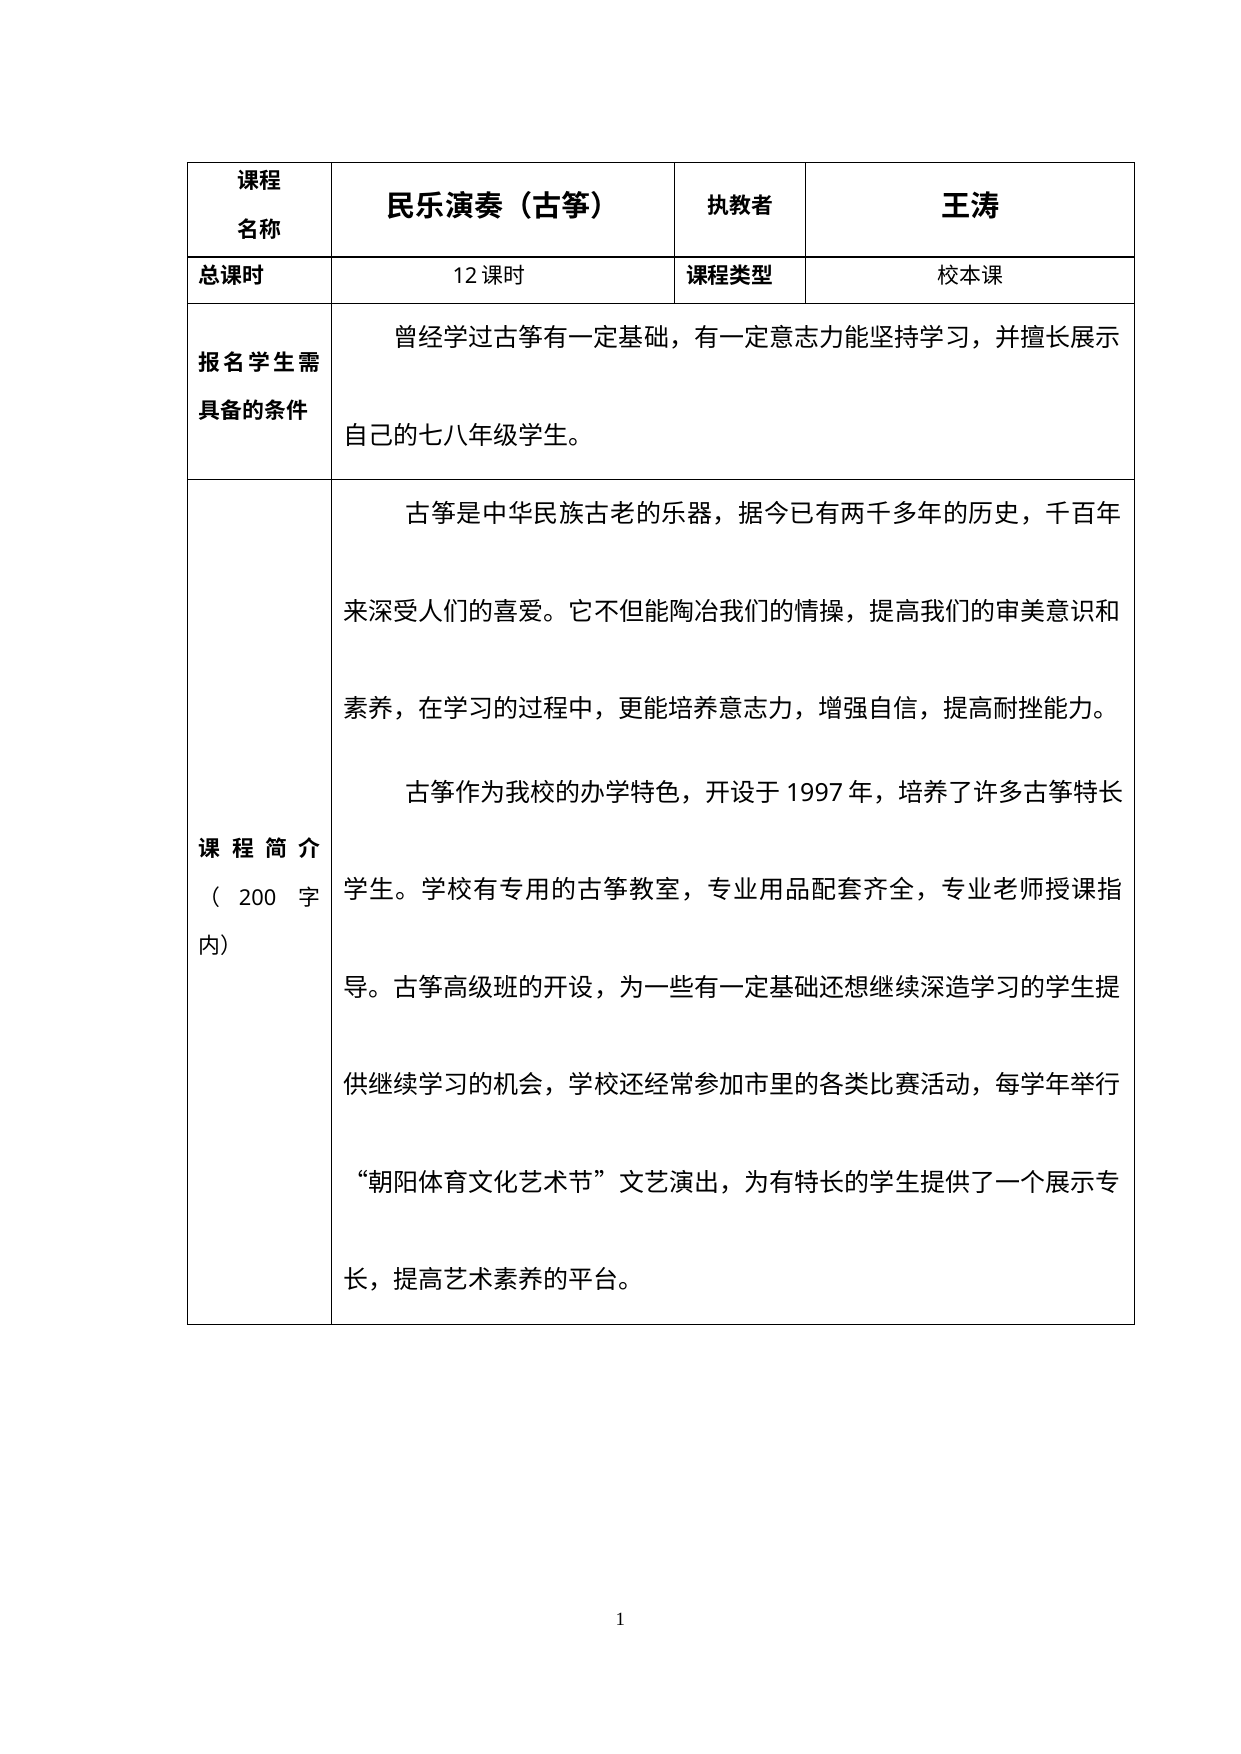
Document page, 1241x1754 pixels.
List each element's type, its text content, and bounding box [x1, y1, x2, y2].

table_cell 古筝是中华民族古老的乐器，据今已有两千多年的历史，千百年来深受人们的喜爱。它不但能陶冶我们的情操，提高我们的审美意识和素养，在学习的过程中，更能培养意志力，增强自信，提高耐挫能力。 古筝作为我校的办学特色，开设于1997年，培养了许多古筝特长学生。学校有专用的古筝教室，专业用品配套齐全，专业老师授课指导。古筝高级班的开设，为一些有一定基础还想继续深造学习的学生提供继续学习的机会，学校还经常参加市里的各类比赛活动，每学年举行 “朝阳体育文化艺术节”文艺演出，为有特长的学生提供了一个展示专长，提高艺术素养的平台。 [332, 480, 1134, 1324]
table_header 课程 名称 [188, 163, 331, 256]
table_cell 曾经学过古筝有一定基础，有一定意志力能坚持学习，并擅长展示自己的七八年级学生。 [332, 304, 1134, 478]
table_header 王涛 [806, 163, 1134, 256]
table_cell 校本课 [806, 258, 1134, 302]
table_cell 总课时 [188, 258, 331, 302]
table_cell 报名学生需具备的条件 [188, 304, 331, 478]
table_cell 课程类型 [675, 258, 805, 302]
table_cell 12课时 [332, 258, 674, 302]
table_header 民乐演奏（古筝） [332, 163, 674, 256]
table_cell 课程简介（200字内） [188, 480, 331, 1324]
table_header 执教者 [675, 163, 805, 256]
